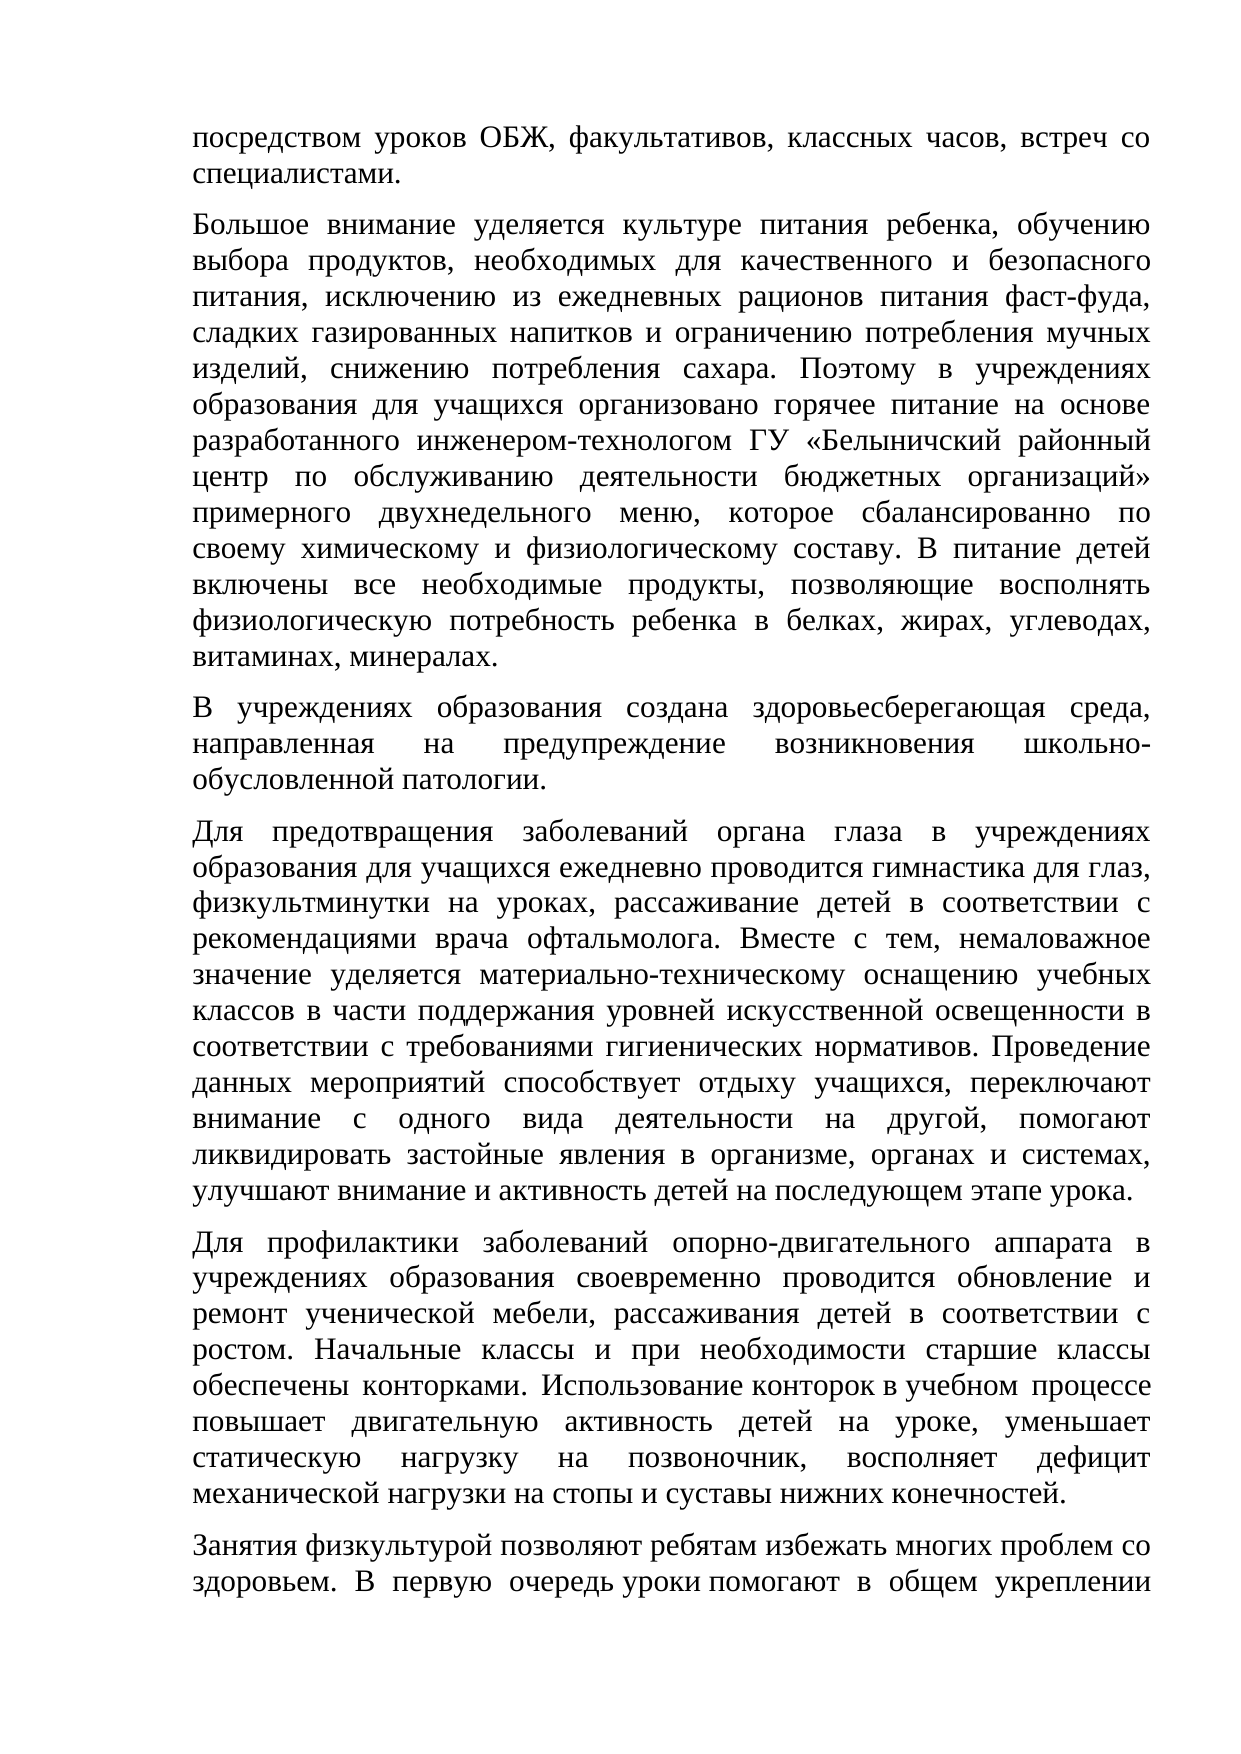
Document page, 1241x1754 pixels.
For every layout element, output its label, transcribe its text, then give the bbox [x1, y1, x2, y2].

text Большое внимание уделяется культуре питания ребенка, обучению выбора продуктов, необходимых для качественного и безопасного питания, исключению из ежедневных рационов питания фаст-фуда, сладких газированных напитков и ограничению потребления мучных изделий, снижению потребления сахара. Поэтому в учреждениях образования для учащихся организовано горячее питание на основе разработанного инженером-технологом ГУ «Белыничский районный центр по обслуживанию деятельности бюджетных организаций» примерного двухнедельного меню, которое сбалансированно по своему химическому и физиологическому составу. В питание детей включены все необходимые продукты, позволяющие восполнять физиологическую потребность ребенка в белках, жирах, углеводах, витаминах, минералах. [192, 206, 1152, 673]
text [192, 118, 1152, 190]
text Для профилактики заболеваний опорно-двигательного аппарата в учреждениях образования своевременно проводится обновление и ремонт ученической мебели, рассаживания детей в соответствии с ростом. Начальные классы и при необходимости старшие классы обеспечены конторками. Использование конторок в учебном процессе повышает двигательную активность детей на уроке, уменьшает статическую нагрузку на позвоночник, восполняет дефицит механической нагрузки на стопы и суставы нижних конечностей. [192, 1223, 1152, 1510]
text Для предотвращения заболеваний органа глаза в учреждениях образования для учащихся ежедневно проводится гимнастика для глаз, физкультминутки на уроках, рассаживание детей в соответствии с рекомендациями врача офтальмолога. Вместе с тем, немаловажное значение уделяется материально-техническому оснащению учебных классов в части поддержания уровней искусственной освещенности в соответствии с требованиями гигиенических нормативов. Проведение данных мероприятий способствует отдыху учащихся, переключают внимание с одного вида деятельности на другой, помогают ликвидировать застойные явления в организме, органах и системах, улучшают внимание и активность детей на последующем этапе урока. [192, 812, 1152, 1207]
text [192, 1526, 1152, 1598]
text В учреждениях образования создана здоровьесберегающая среда, направленная на предупреждение возникновения школьно-обусловленной патологии. [192, 688, 1152, 796]
